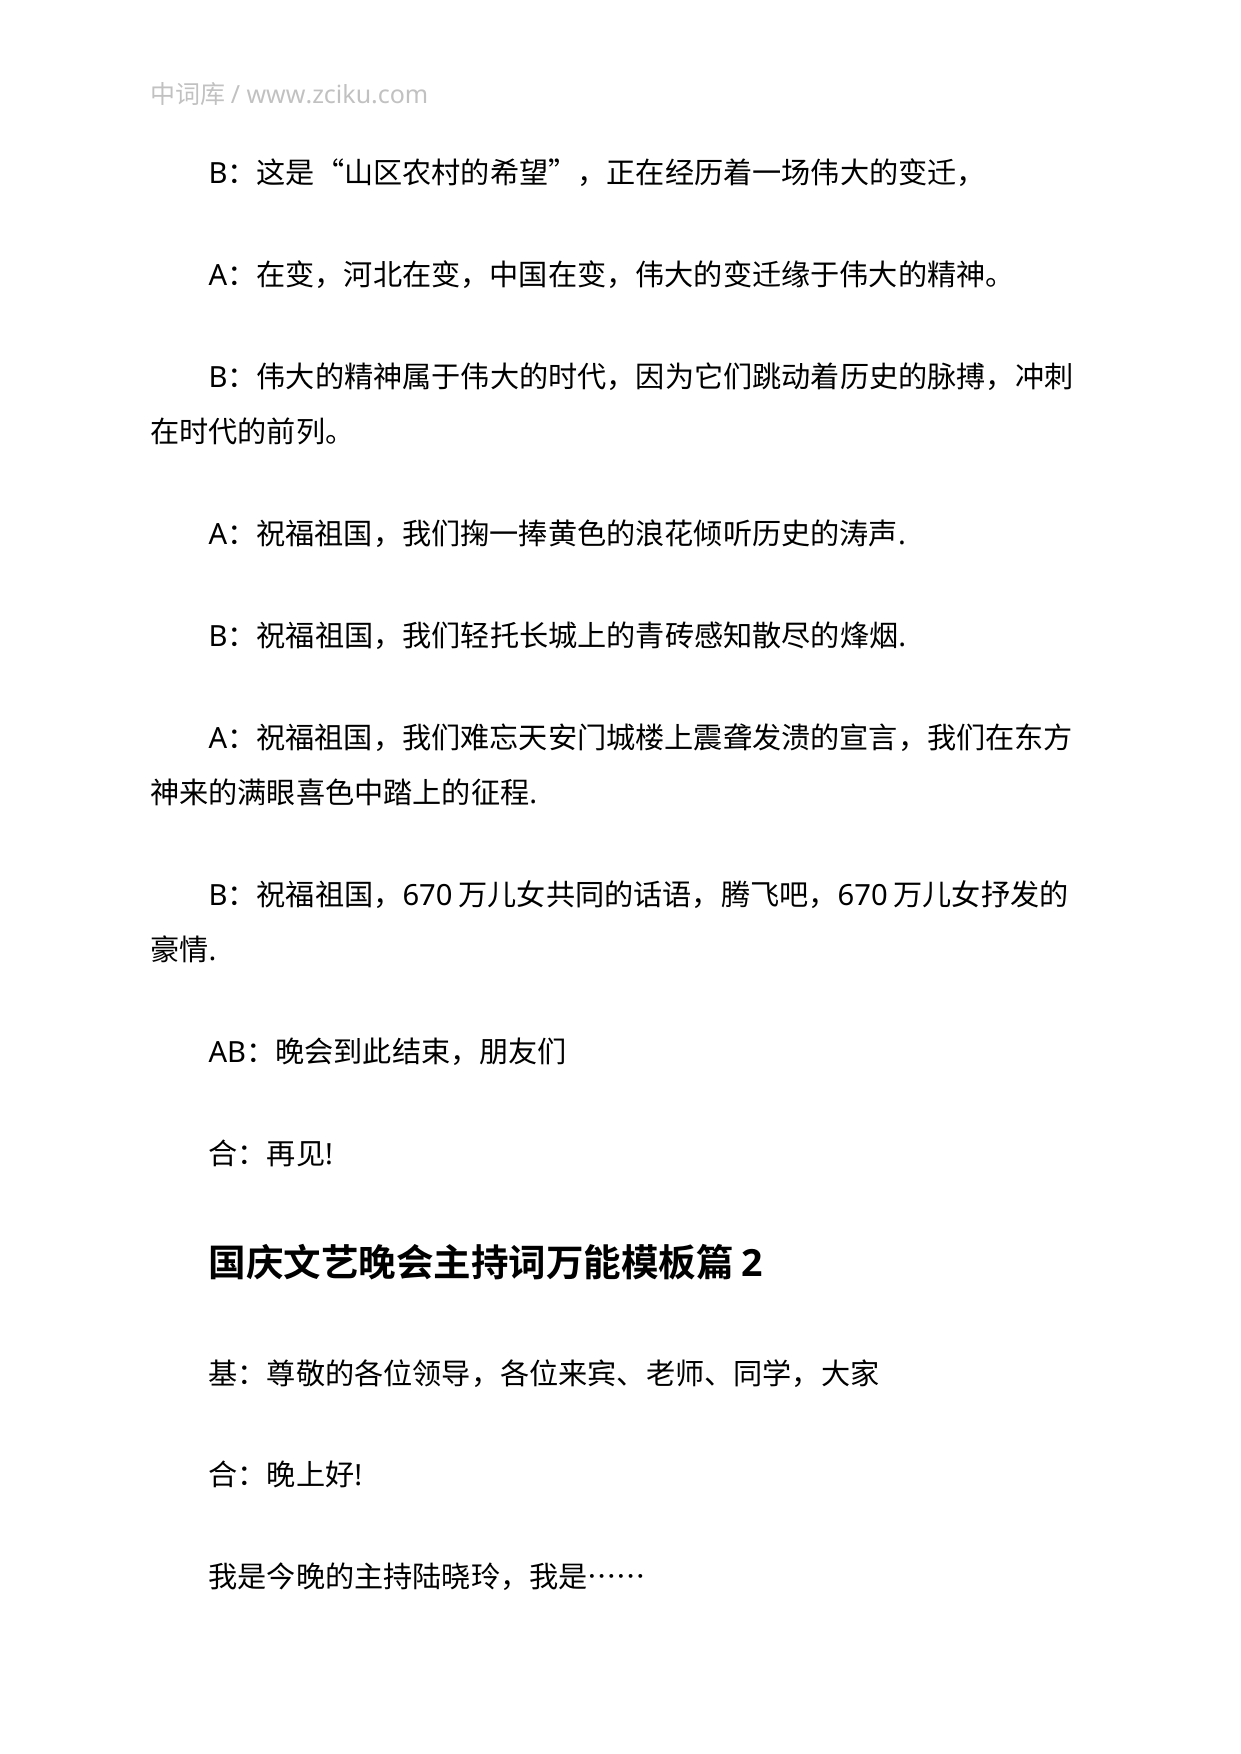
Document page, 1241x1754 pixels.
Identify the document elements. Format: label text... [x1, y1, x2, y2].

text B：祝福祖国，670万儿女共同的话语，腾飞吧，670万儿女抒发的豪情. [150, 872, 1090, 969]
text 我是今晚的主持陆晓玲，我是…… [150, 1554, 1090, 1596]
text B：祝福祖国，我们轻托长城上的青砖感知散尽的烽烟. [150, 613, 1090, 655]
text 基：尊敬的各位领导，各位来宾、老师、同学，大家 [150, 1350, 1090, 1392]
text 合：再见! [150, 1131, 1090, 1173]
text 国庆文艺晚会主持词万能模板篇2 [150, 1233, 1090, 1287]
text B：伟大的精神属于伟大的时代，因为它们跳动着历史的脉搏，冲刺在时代的前列。 [150, 354, 1090, 451]
text 合：晚上好! [150, 1452, 1090, 1494]
text AB：晚会到此结束，朋友们 [150, 1029, 1090, 1071]
text A：祝福祖国，我们掬一捧黄色的浪花倾听历史的涛声. [150, 511, 1090, 553]
text B：这是“山区农村的希望”，正在经历着一场伟大的变迁， [150, 150, 1090, 192]
text A：在变，河北在变，中国在变，伟大的变迁缘于伟大的精神。 [150, 252, 1090, 294]
text A：祝福祖国，我们难忘天安门城楼上震聋发溃的宣言，我们在东方神来的满眼喜色中踏上的征程. [150, 715, 1090, 812]
